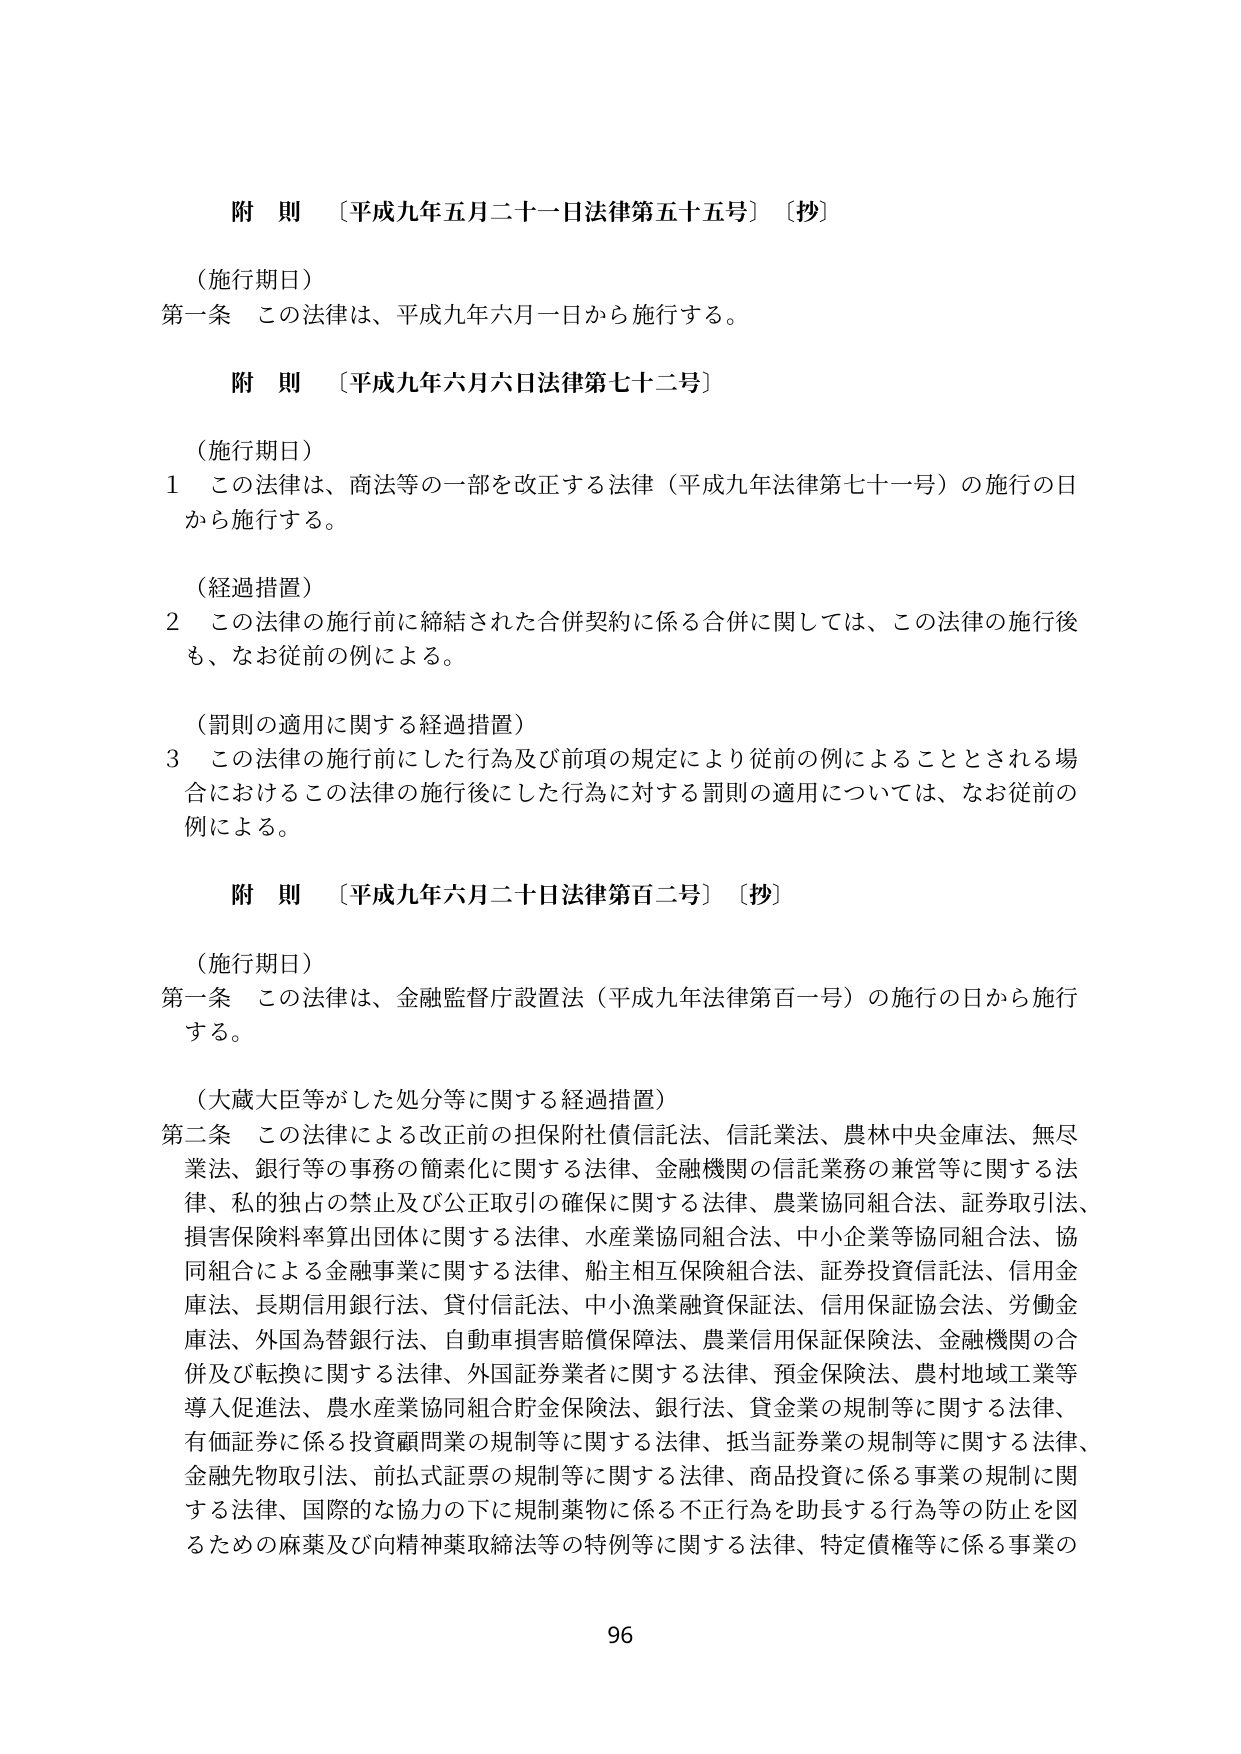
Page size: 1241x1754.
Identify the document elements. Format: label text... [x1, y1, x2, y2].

text （施行期日） [184, 262, 1079, 296]
text １ この法律は、商法等の一部を改正する法律（平成九年法律第七十一号）の施行の日から施行する。 [161, 467, 1079, 535]
text 附 則 〔平成九年六月二十日法律第百二号〕〔抄〕 [230, 877, 1079, 911]
text ３ この法律の施行前にした行為及び前項の規定により従前の例によることとされる場合におけるこの法律の施行後にした行為に対する罰則の適用については、なお従前の例による。 [161, 740, 1079, 843]
text 附 則 〔平成九年五月二十一日法律第五十五号〕〔抄〕 [230, 194, 1079, 228]
text （施行期日） [184, 433, 1079, 467]
text 第一条 この法律は、金融監督庁設置法（平成九年法律第百一号）の施行の日から施行する。 [161, 979, 1079, 1048]
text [161, 1116, 1079, 1560]
text （罰則の適用に関する経過措置） [184, 706, 1079, 740]
text ２ この法律の施行前に締結された合併契約に係る合併に関しては、この法律の施行後も、なお従前の例による。 [161, 604, 1079, 672]
text （経過措置） [184, 569, 1079, 604]
text 第一条 この法律は、平成九年六月一日から施行する。 [161, 296, 1079, 330]
text （施行期日） [184, 945, 1079, 979]
text 附 則 〔平成九年六月六日法律第七十二号〕 [230, 364, 1079, 399]
text （大蔵大臣等がした処分等に関する経過措置） [184, 1082, 1079, 1116]
